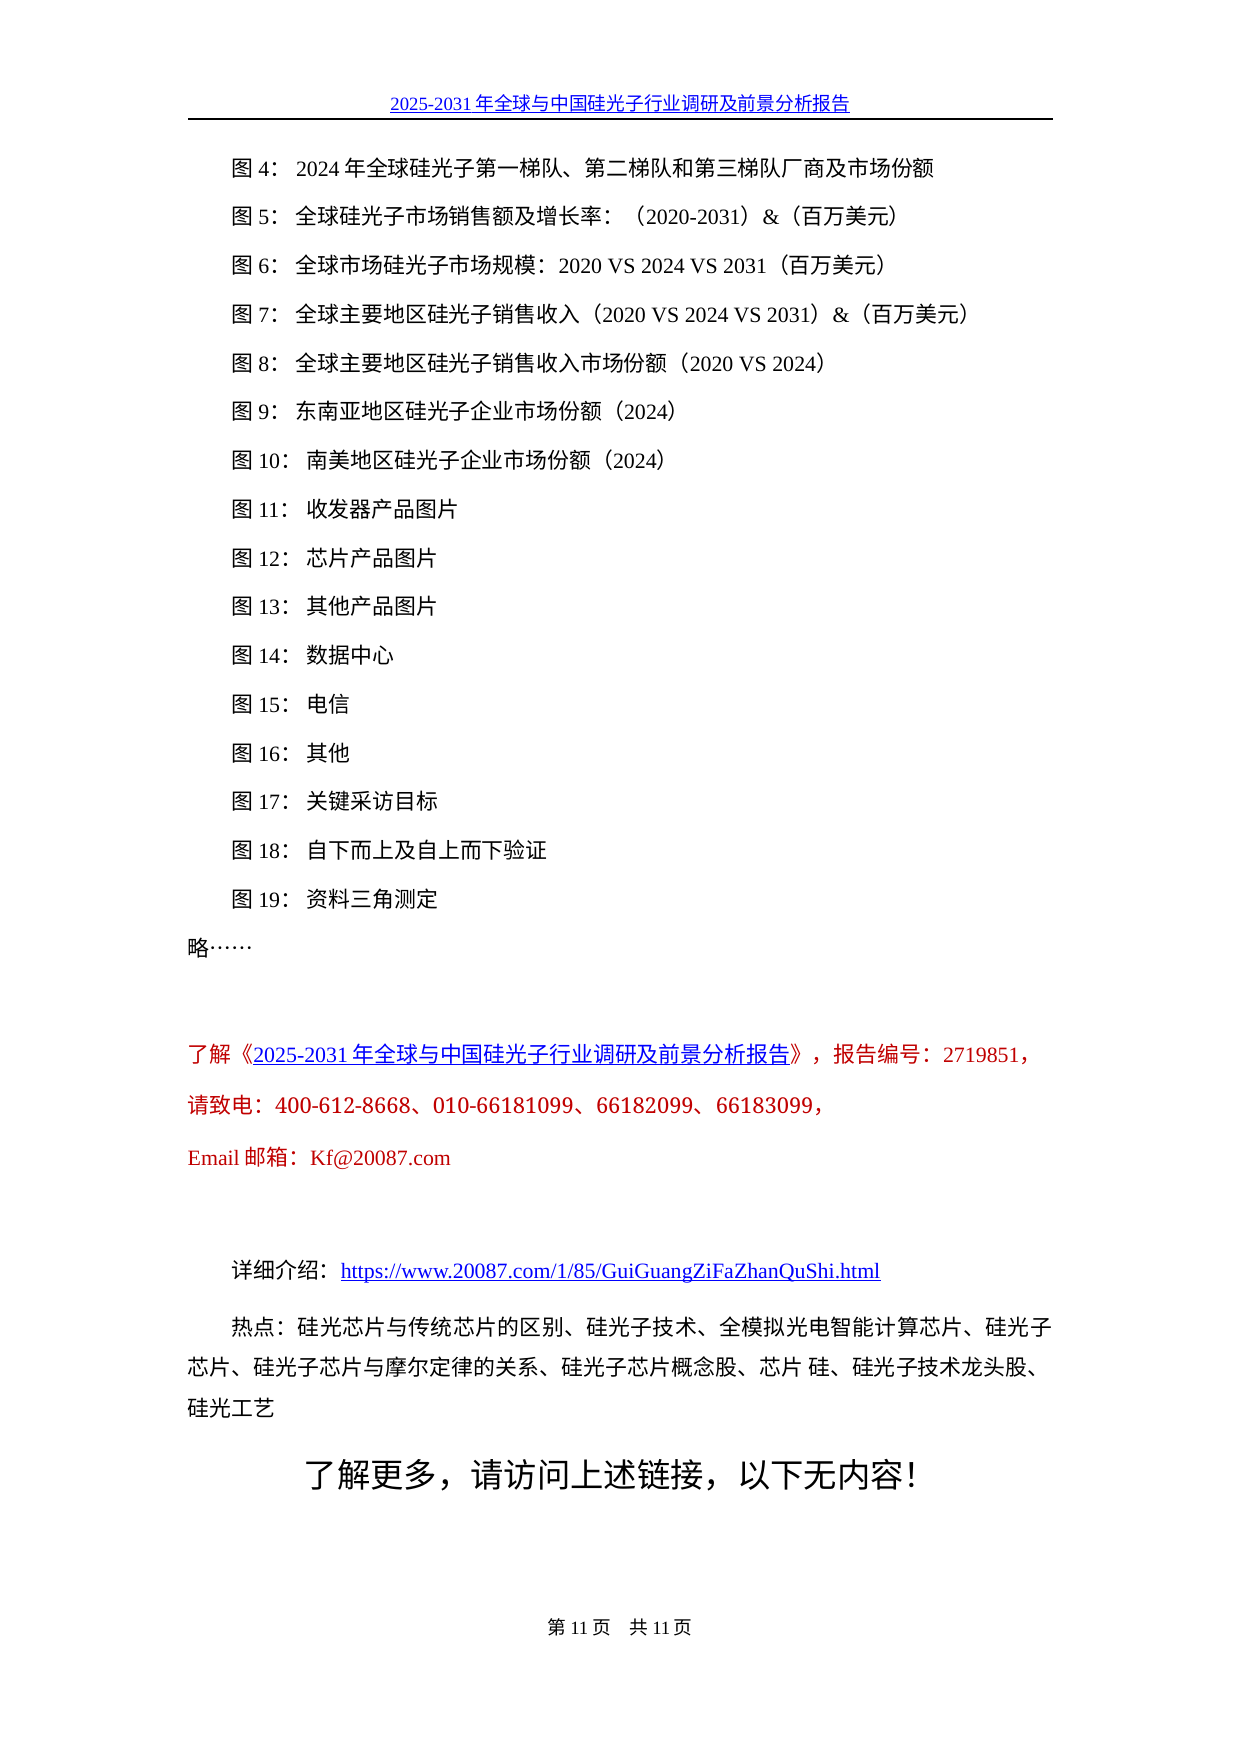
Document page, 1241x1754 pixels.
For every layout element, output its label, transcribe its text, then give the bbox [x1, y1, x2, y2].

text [187, 150, 1053, 963]
title 了解更多，请访问上述链接，以下无内容！ [187, 1441, 1053, 1506]
text 请致电：400-612-8668、010-66181099、66182099、66183099， [187, 1088, 1053, 1121]
text 了解《2025-2031年全球与中国硅光子行业调研及前景分析报告》，报告编号：2719851， [187, 1037, 1053, 1069]
text Email邮箱：Kf@20087.com [187, 1140, 1053, 1172]
text 详细介绍：https://www.20087.com/1/85/GuiGuangZiFaZhanQuShi.html [187, 1253, 1053, 1285]
text 热点：硅光芯片与传统芯片的区别、硅光子技术、全模拟光电智能计算芯片、硅光子芯片、硅光子芯片与摩尔定律的关系、硅光子芯片概念股、芯片 硅、硅光子技术龙头股、硅光工艺 [187, 1309, 1053, 1423]
